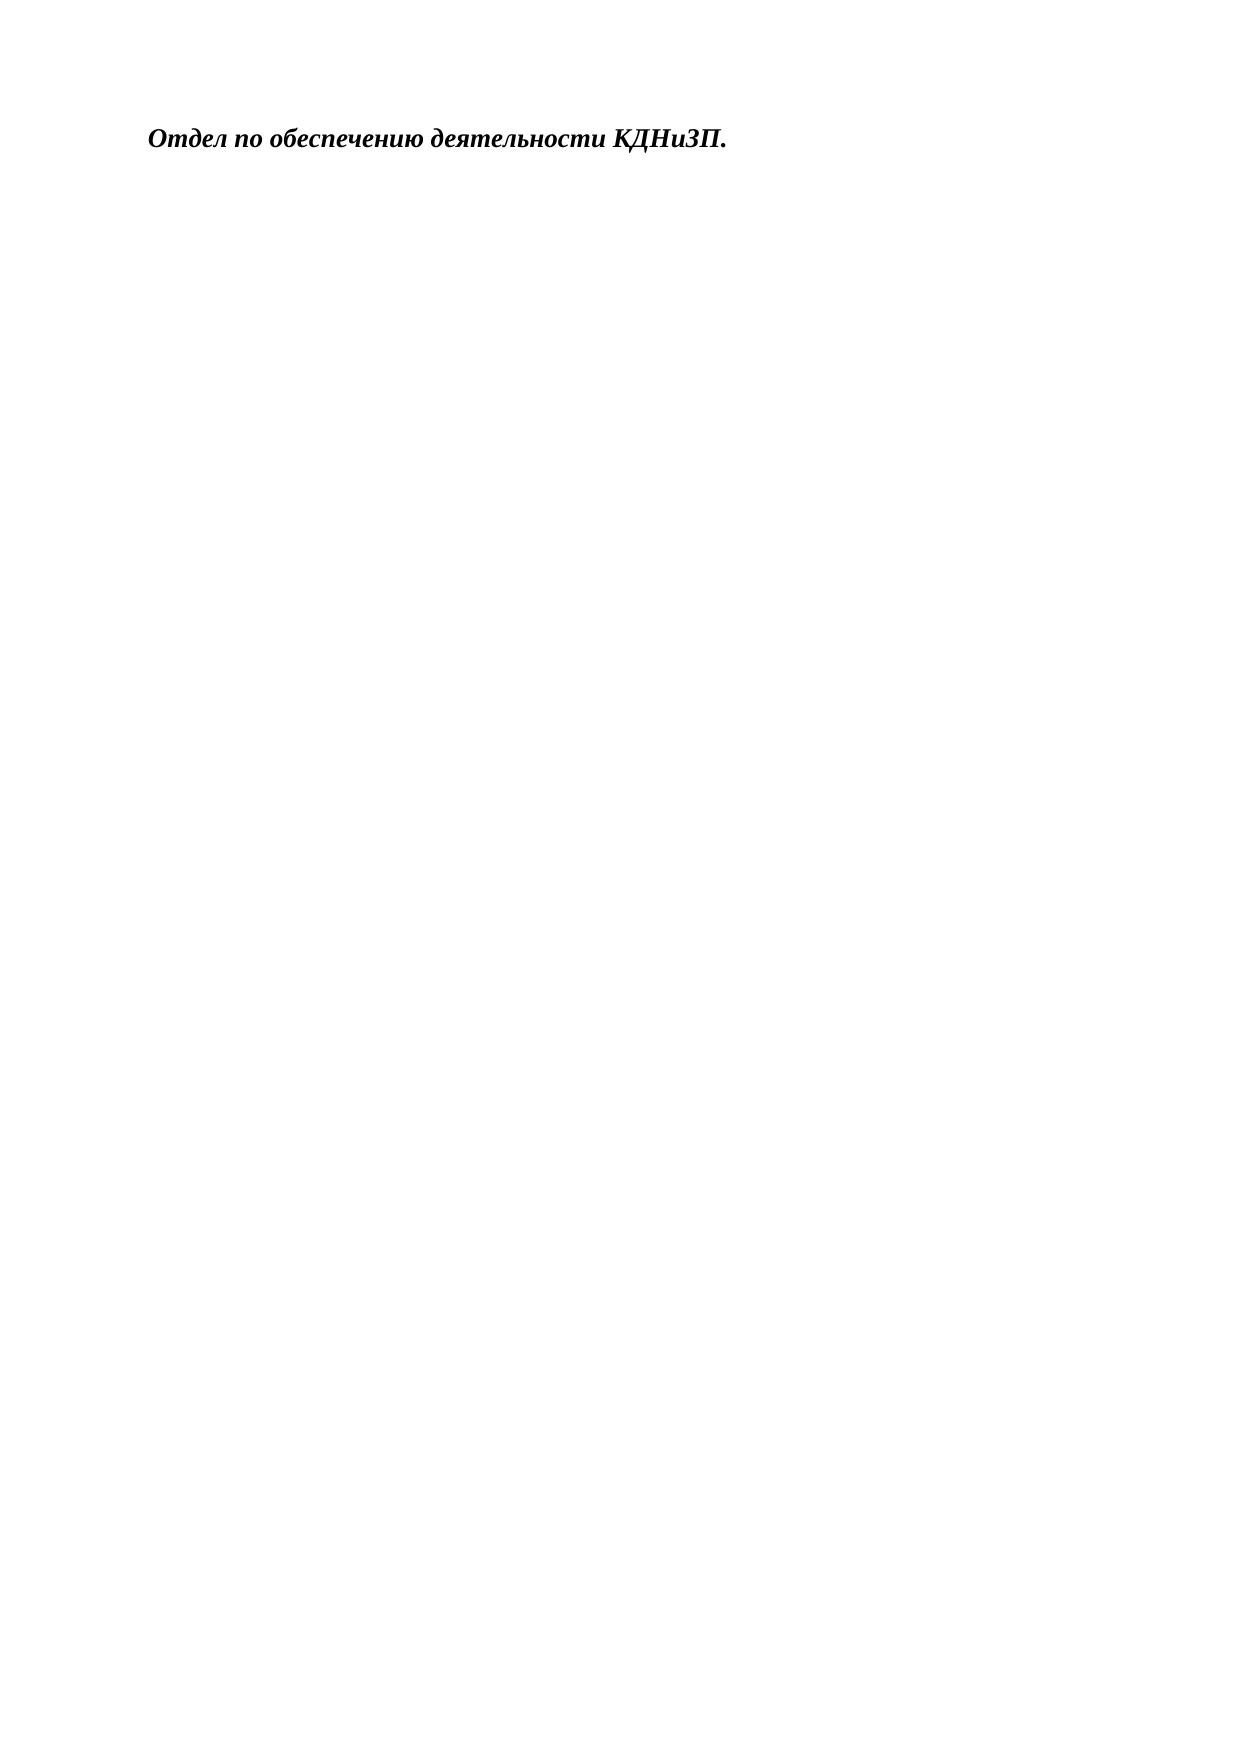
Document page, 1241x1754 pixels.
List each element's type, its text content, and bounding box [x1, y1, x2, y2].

text Отдел по обеспечению деятельности КДНиЗП. [148, 122, 1181, 153]
